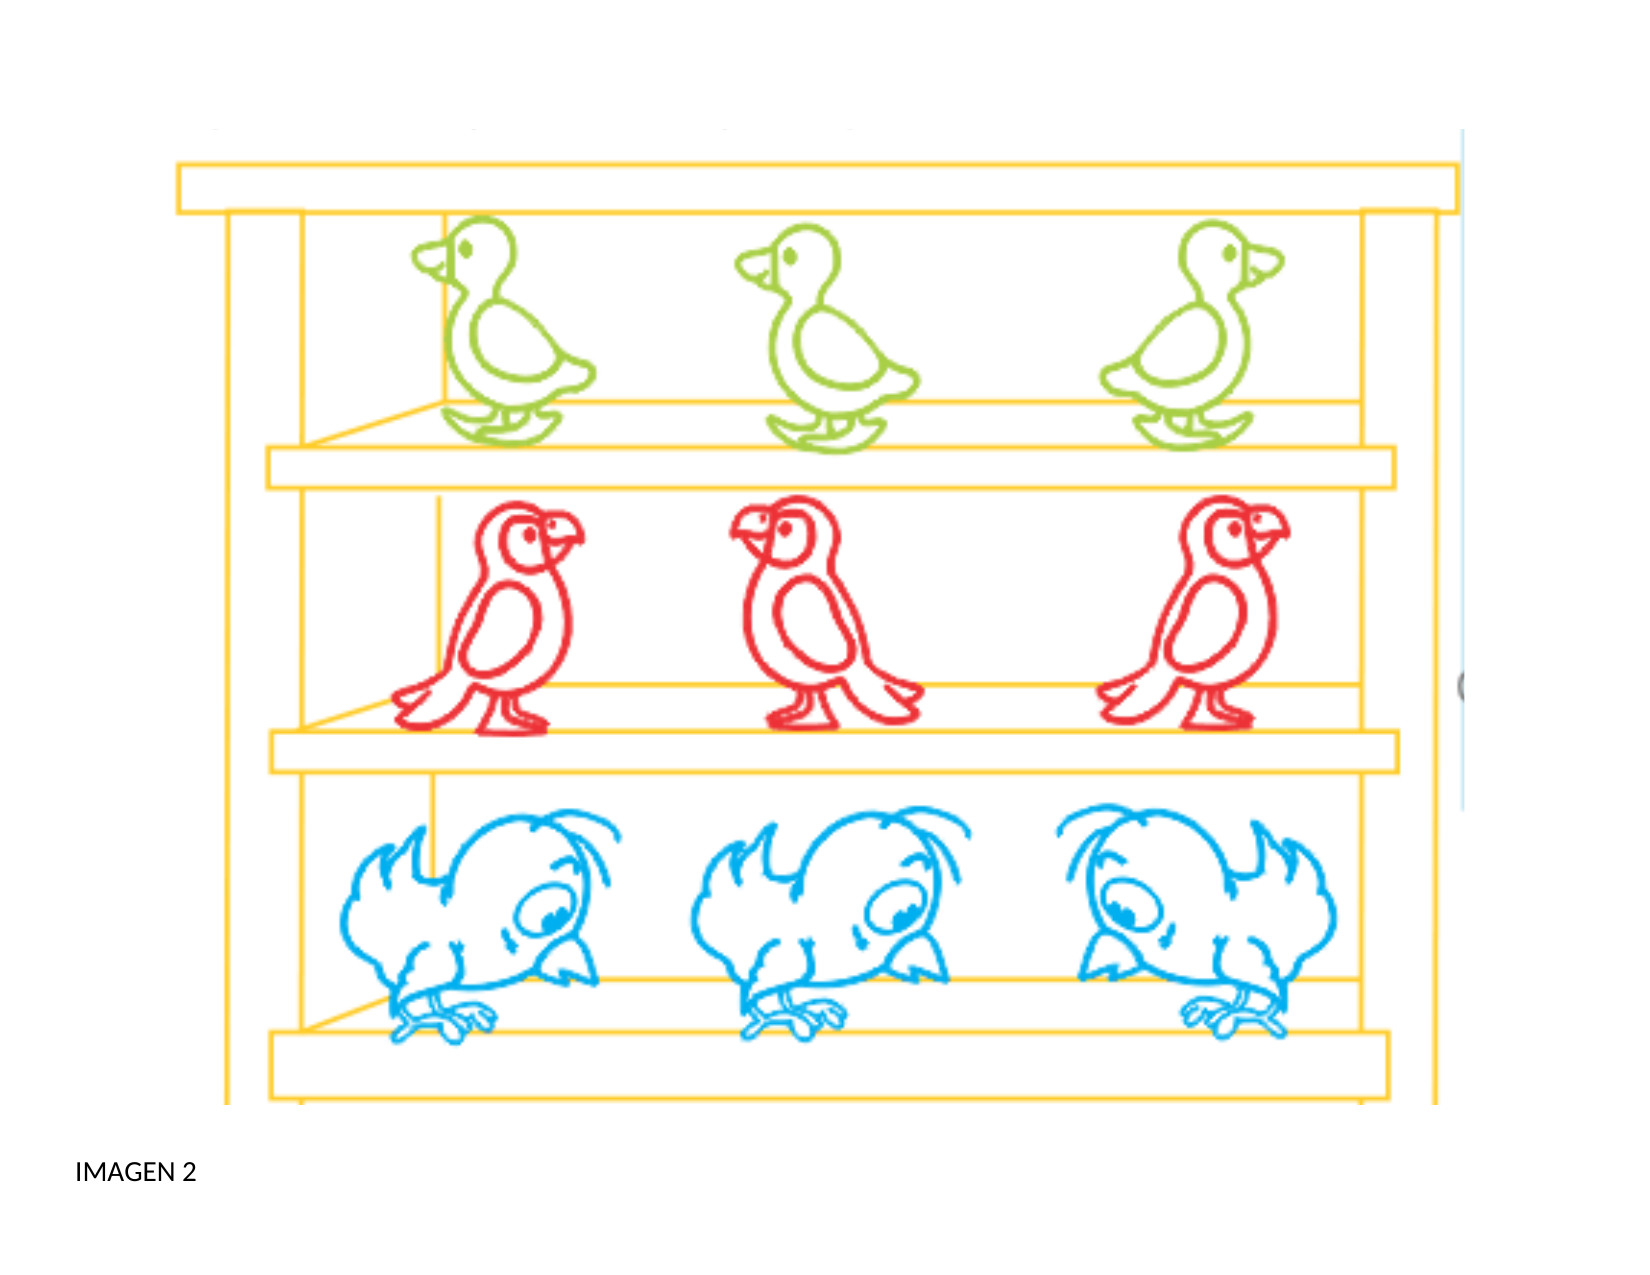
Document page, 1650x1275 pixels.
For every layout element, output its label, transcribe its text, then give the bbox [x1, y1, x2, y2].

text IMAGEN 2 [75, 1153, 1575, 1189]
picture [168, 129, 1465, 1105]
